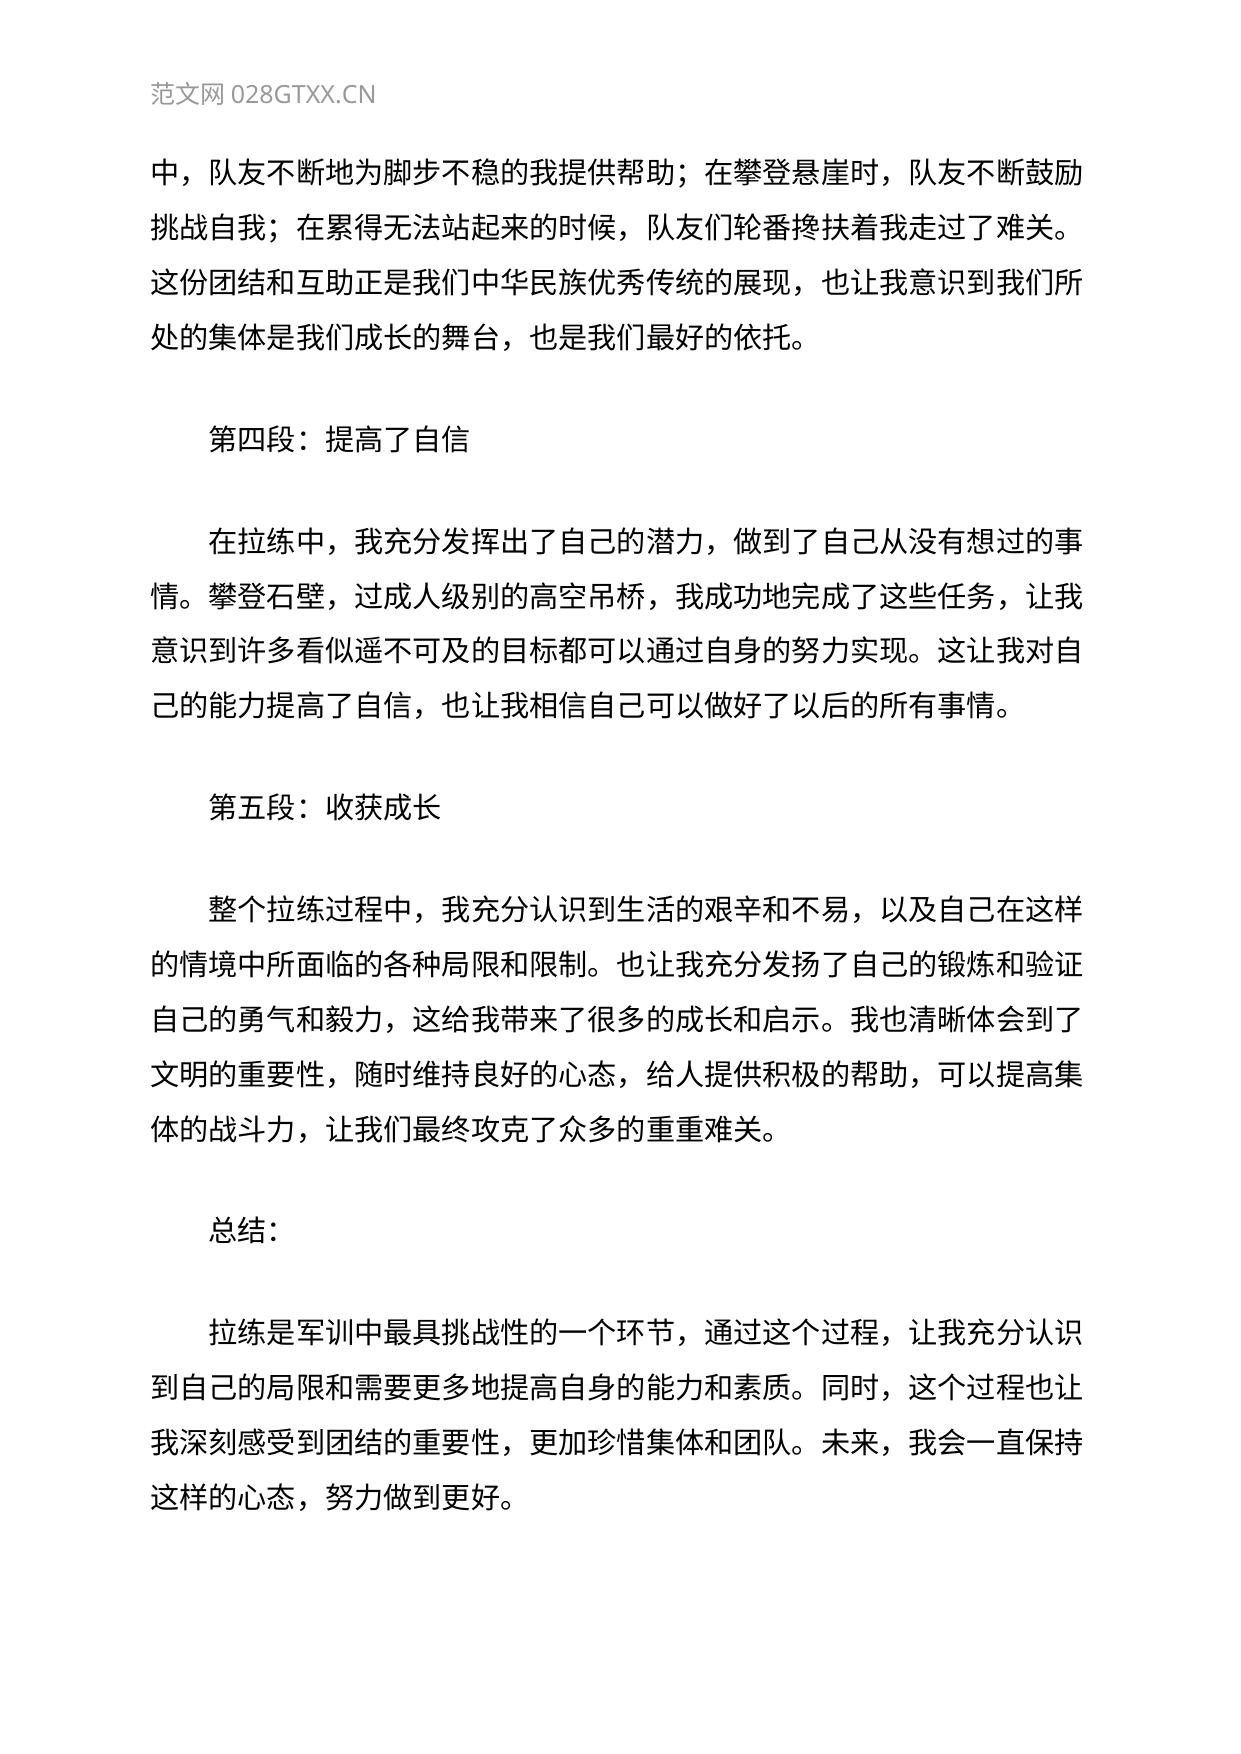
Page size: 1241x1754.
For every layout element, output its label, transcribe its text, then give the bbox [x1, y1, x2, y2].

text 整个拉练过程中，我充分认识到生活的艰辛和不易，以及自己在这样的情境中所面临的各种局限和限制。也让我充分发扬了自己的锻炼和验证自己的勇气和毅力，这给我带来了很多的成长和启示。我也清晰体会到了文明的重要性，随时维持良好的心态，给人提供积极的帮助，可以提高集体的战斗力，让我们最终攻克了众多的重重难关。 [150, 886, 1090, 1148]
text 拉练是军训中最具挑战性的一个环节，通过这个过程，让我充分认识到自己的局限和需要更多地提高自身的能力和素质。同时，这个过程也让我深刻感受到团结的重要性，更加珍惜集体和团队。未来，我会一直保持这样的心态，努力做到更好。 [150, 1309, 1090, 1517]
text 第四段：提高了自信 [150, 416, 1090, 459]
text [150, 150, 1090, 357]
text 在拉练中，我充分发挥出了自己的潜力，做到了自己从没有想过的事情。攀登石壁，过成人级别的高空吊桥，我成功地完成了这些任务，让我意识到许多看似遥不可及的目标都可以通过自身的努力实现。这让我对自己的能力提高了自信，也让我相信自己可以做好了以后的所有事情。 [150, 518, 1090, 725]
text 总结： [150, 1208, 1090, 1250]
text 第五段：收获成长 [150, 785, 1090, 827]
